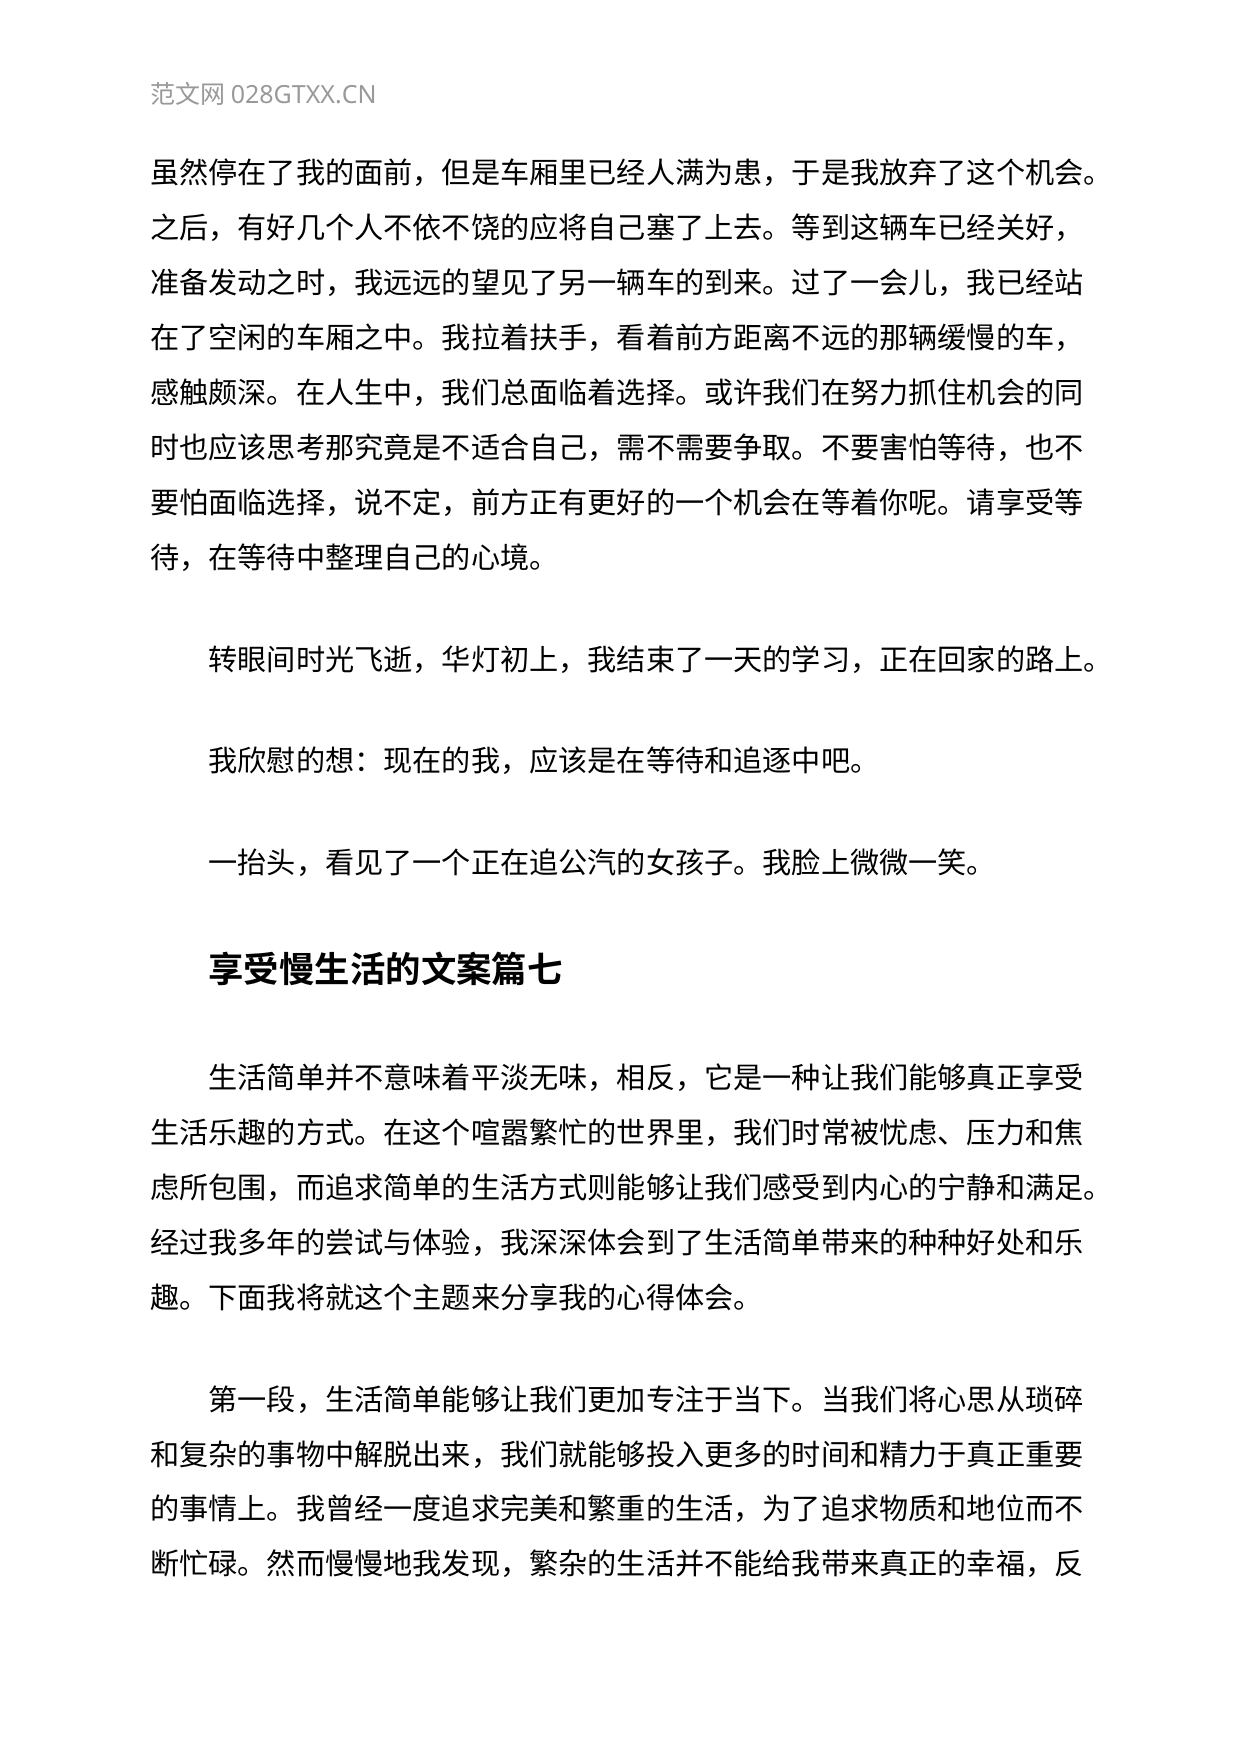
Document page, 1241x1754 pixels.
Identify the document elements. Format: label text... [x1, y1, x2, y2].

text 享受慢生活的文案篇七 [150, 941, 1090, 993]
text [150, 1376, 1090, 1583]
text 一抬头，看见了一个正在追公汽的女孩子。我脸上微微一笑。 [150, 839, 1090, 882]
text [150, 150, 1090, 577]
text 转眼间时光飞逝，华灯初上，我结束了一天的学习，正在回家的路上。 [150, 636, 1090, 678]
text 生活简单并不意味着平淡无味，相反，它是一种让我们能够真正享受生活乐趣的方式。在这个喧嚣繁忙的世界里，我们时常被忧虑、压力和焦虑所包围，而追求简单的生活方式则能够让我们感受到内心的宁静和满足。经过我多年的尝试与体验，我深深体会到了生活简单带来的种种好处和乐趣。下面我将就这个主题来分享我的心得体会。 [150, 1055, 1090, 1317]
text 我欣慰的想：现在的我，应该是在等待和追逐中吧。 [150, 738, 1090, 780]
